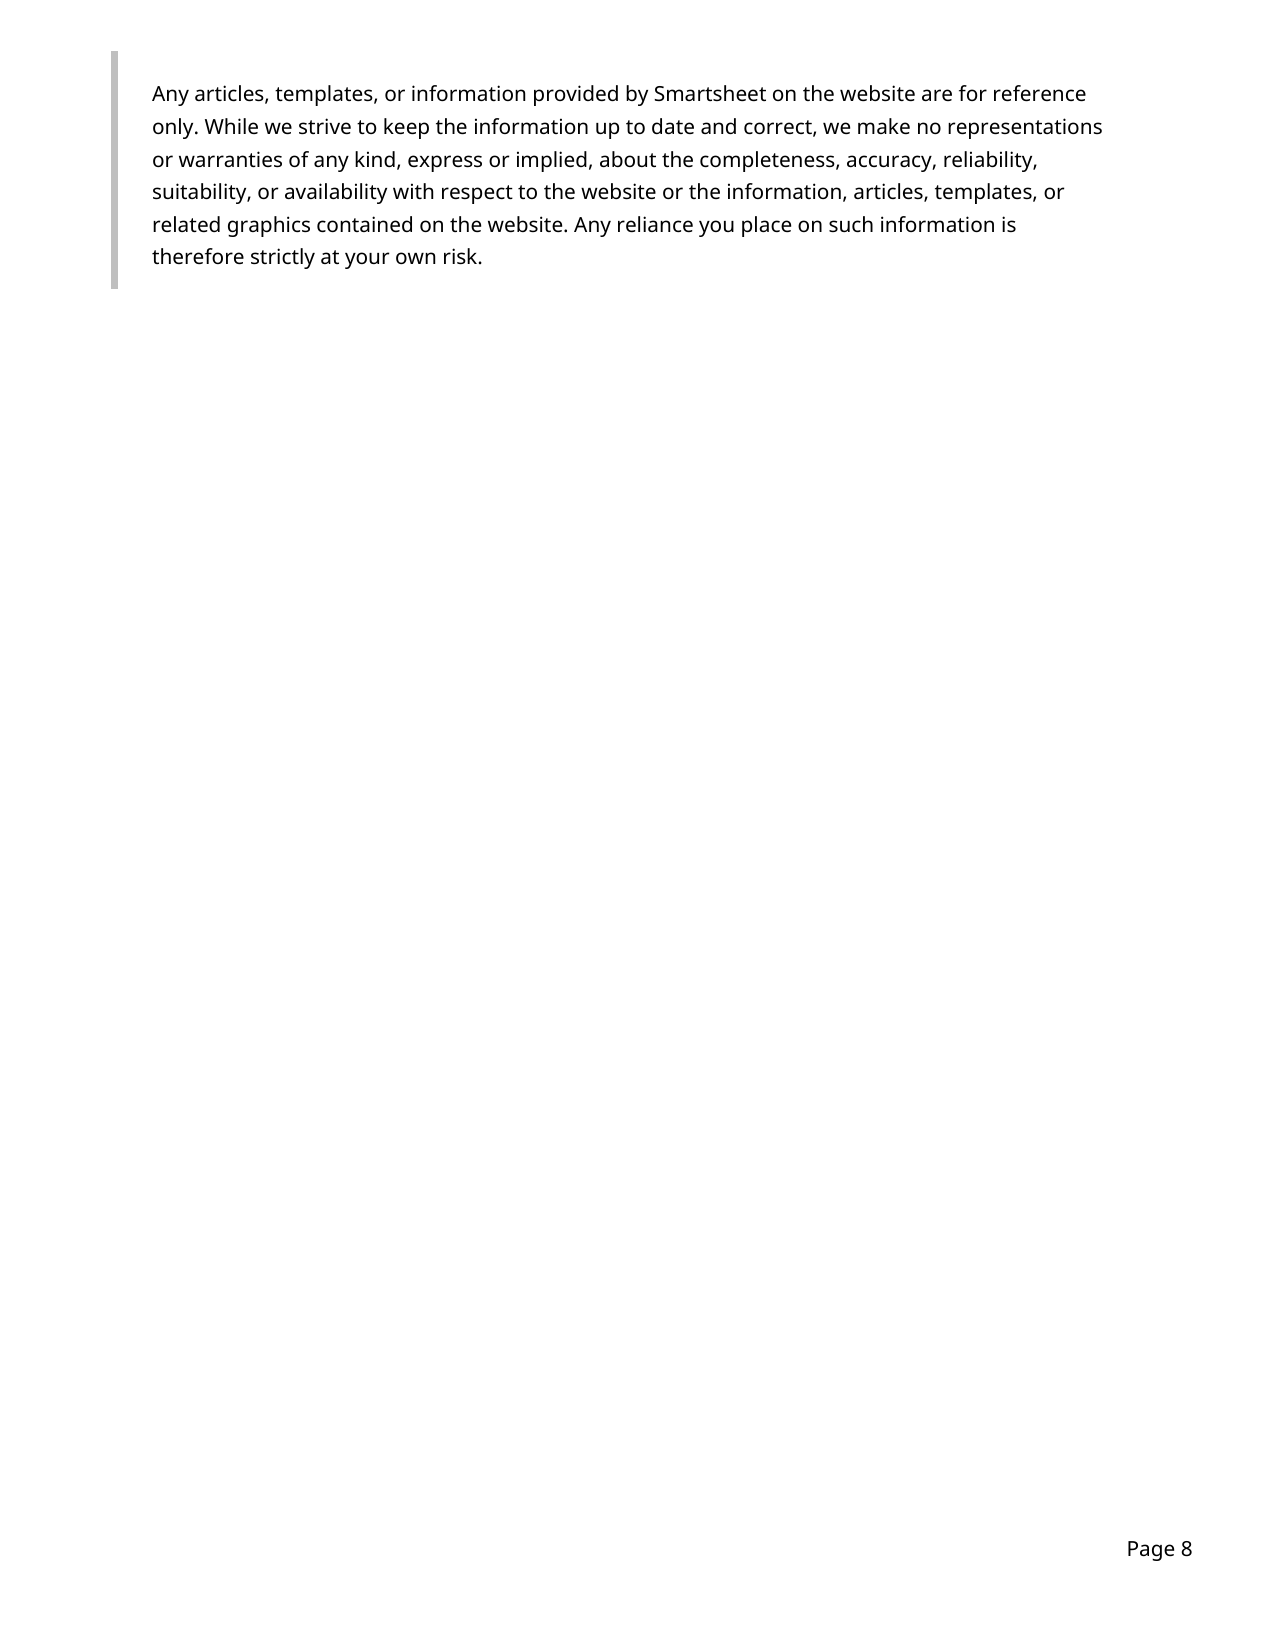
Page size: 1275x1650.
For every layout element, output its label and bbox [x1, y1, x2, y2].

table_header [118, 51, 1121, 289]
